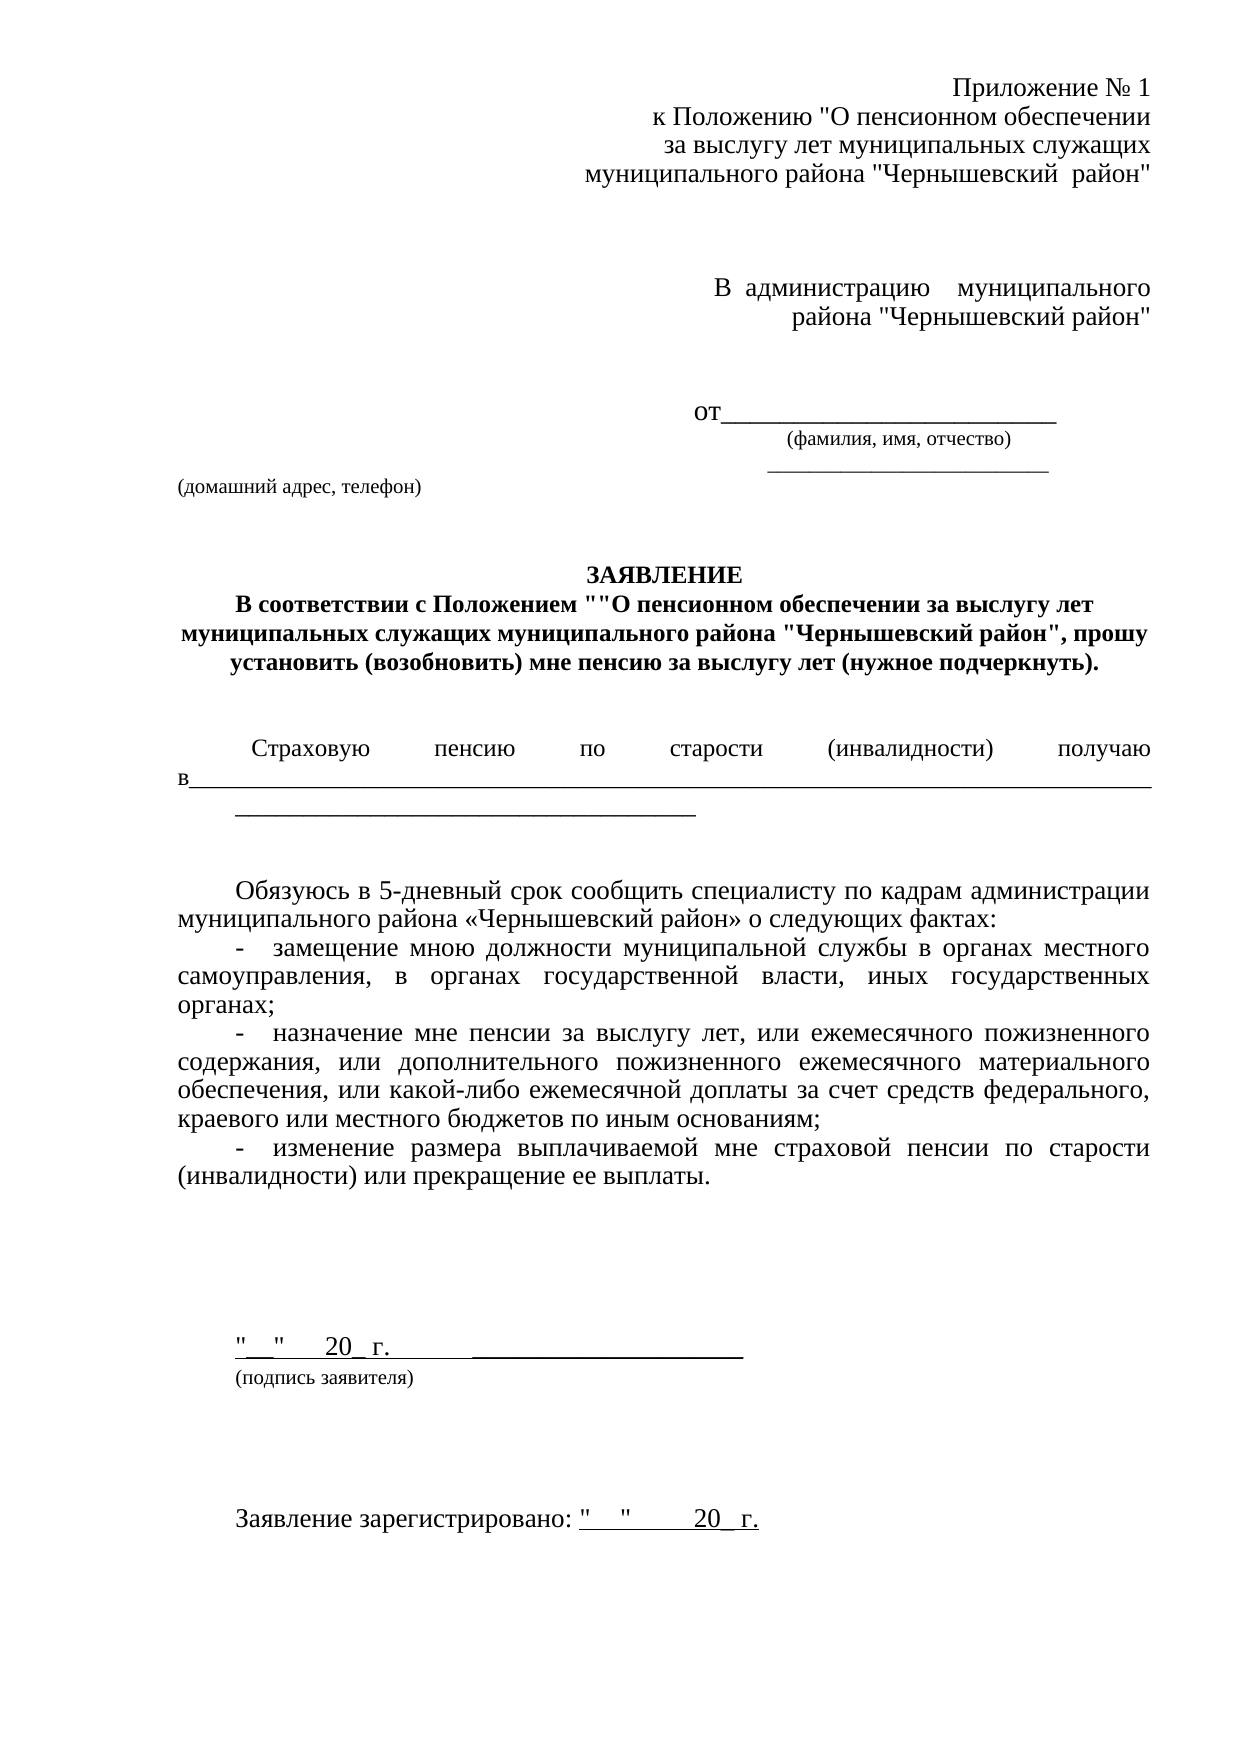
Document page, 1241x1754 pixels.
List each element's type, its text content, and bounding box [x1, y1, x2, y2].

text (домашний адрес, телефон) [177, 474, 1152, 498]
text - замещение мною должности муниципальной службы в органах местного самоуправления, в органах государственной власти, иных государственных органах; [177, 933, 1151, 1019]
text - изменение размера выплачиваемой мне страховой пенсии по старости (инвалидности) или прекращение ее выплаты. [177, 1133, 1151, 1190]
text Приложение № 1 [177, 74, 1151, 102]
text Страховую пенсию по старости (инвалидности) получаю в_____________________________________________________________________________ [177, 733, 1152, 791]
text В администрацию муниципального района "Чернышевский район" [472, 274, 1151, 331]
text к Положению "О пенсионном обеспечении [177, 102, 1151, 131]
text ___________________________ [767, 450, 1152, 474]
text муниципального района "Чернышевский район" [177, 159, 1151, 188]
text - назначение мне пенсии за выслугу лет, или ежемесячного пожизненного содержания, или дополнительного пожизненного ежемесячного материального обеспечения, или какой-либо ежемесячной доплаты за счет средств федерального, краевого или местного бюджетов по иным основаниям; [177, 1019, 1151, 1133]
text (фамилия, имя, отчество) [177, 426, 1152, 450]
text от_______________________ [693, 359, 1152, 426]
text __________________________________ [177, 791, 1151, 819]
text Обязуюсь в 5-дневный срок сообщить специалисту по кадрам администрации муниципального района «Чернышевский район» о следующих фактах: [177, 876, 1151, 933]
text "__" 20_ г. ____________________ [177, 1333, 1151, 1361]
text Заявление зарегистрировано: " " 20_ г. [177, 1504, 1151, 1533]
text (подпись заявителя) [177, 1361, 1151, 1390]
text В соответствии с Положением ""О пенсионном обеспечении за выслугу лет муниципальных служащих муниципального района "Чернышевский район", прошу установить (возобновить) мне пенсию за выслугу лет (нужное подчеркнуть). [177, 589, 1152, 676]
text ЗАЯВЛЕНИЕ [177, 561, 1152, 589]
text за выслугу лет муниципальных служащих [177, 131, 1151, 159]
